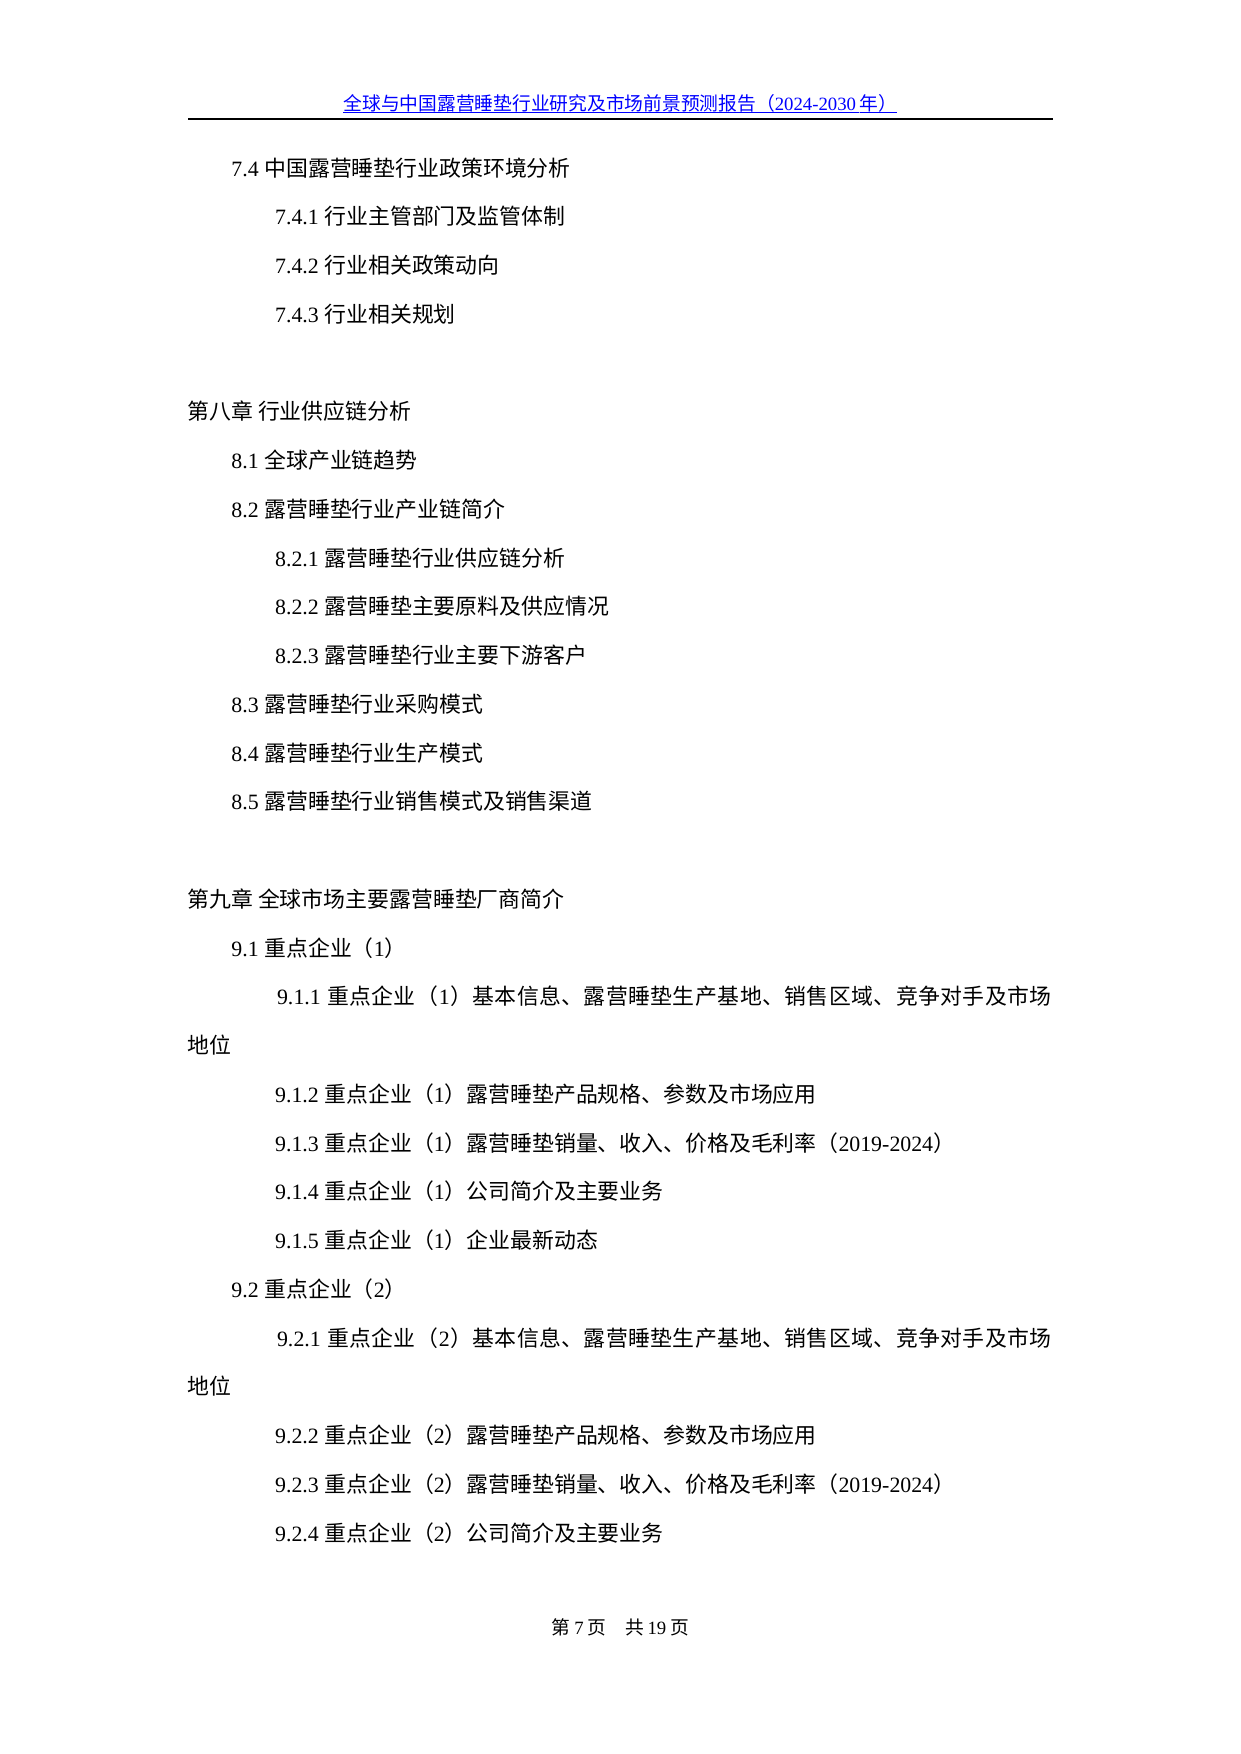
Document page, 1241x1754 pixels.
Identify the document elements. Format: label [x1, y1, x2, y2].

text [187, 150, 1053, 1548]
